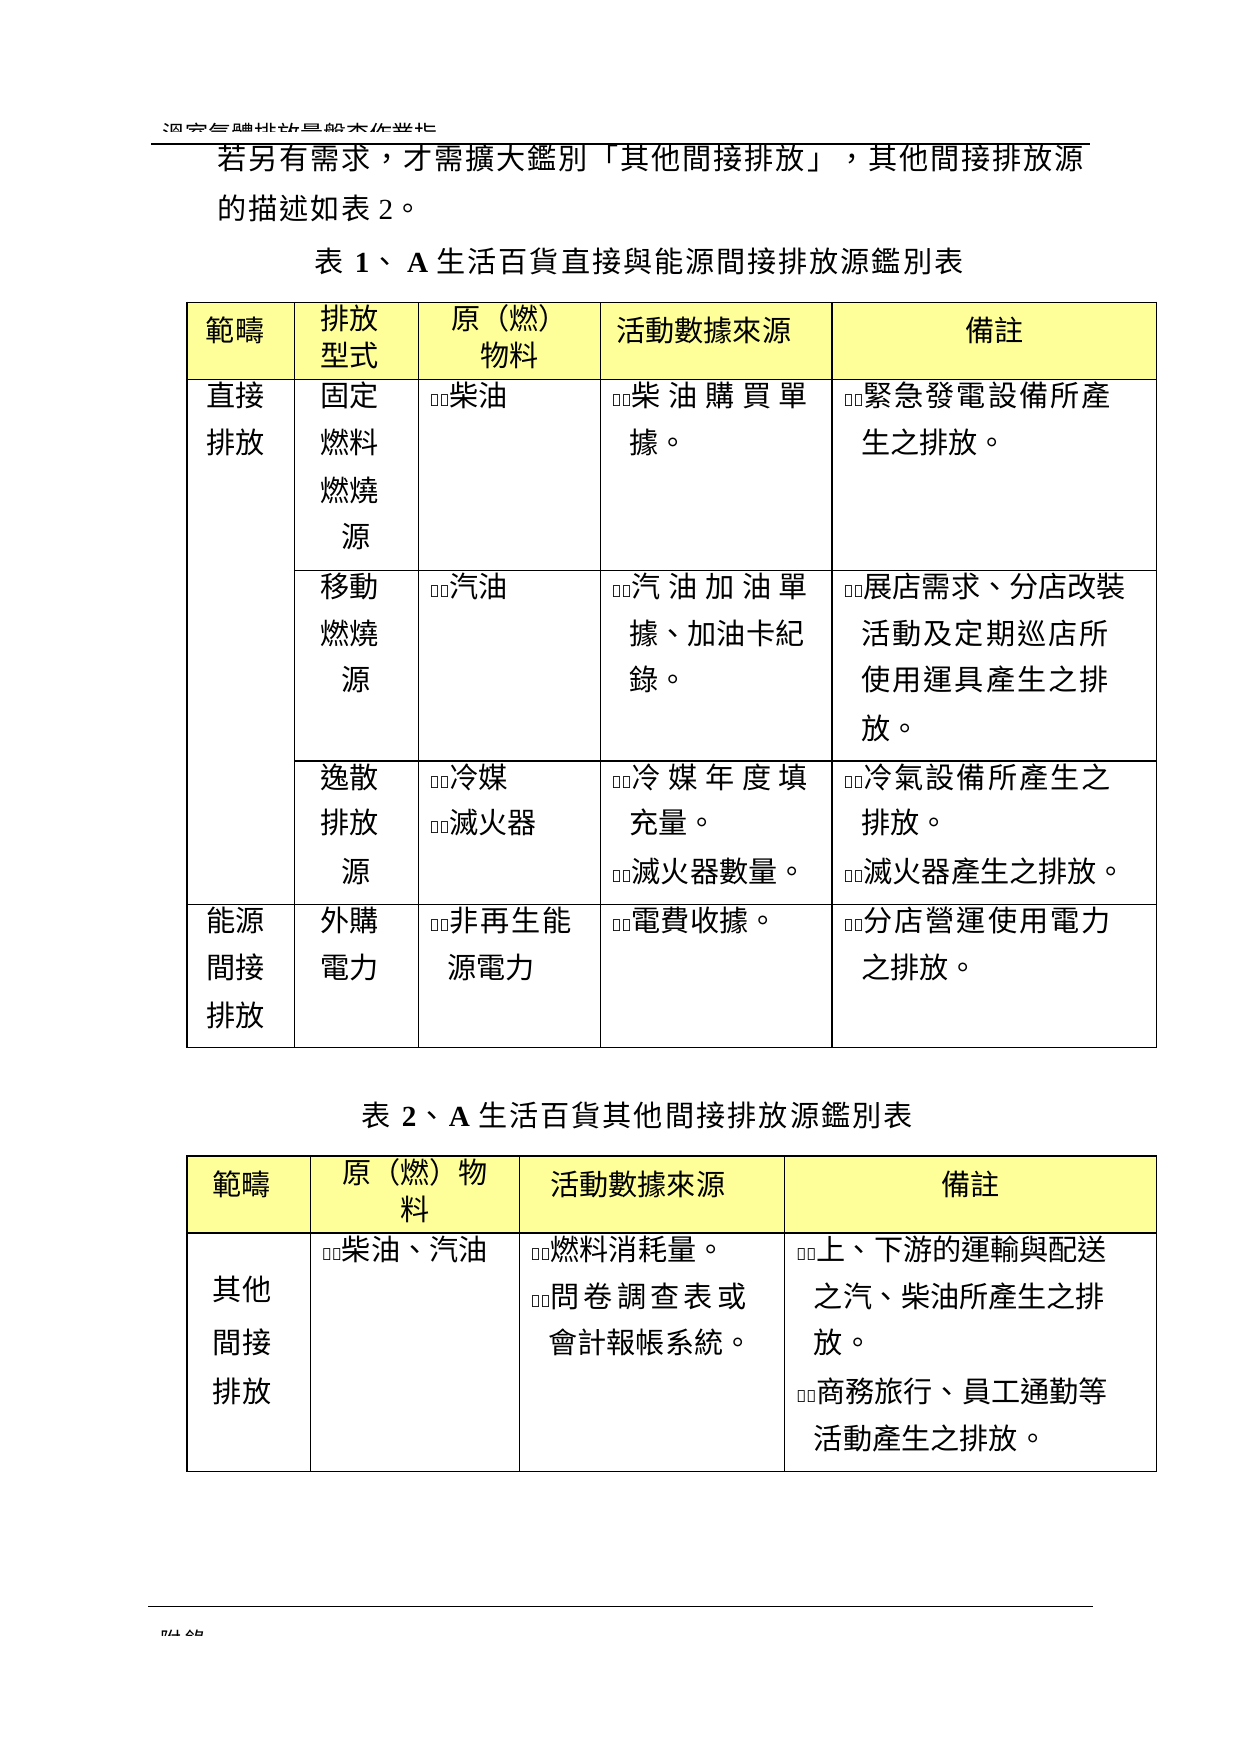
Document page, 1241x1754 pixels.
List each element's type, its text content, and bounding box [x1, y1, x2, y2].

table_cell 使用運具產生之排 [833, 660, 1156, 707]
table_cell 其他 [188, 1234, 310, 1323]
table_cell 汽油 [419, 571, 600, 760]
table_header 原（燃）物 料 [311, 1157, 519, 1232]
table_header 活動數據來源 [601, 303, 831, 379]
table_cell 充量。 [601, 804, 831, 851]
table_cell 逸散 [295, 762, 418, 803]
table_cell 活動產生之排放。 [785, 1418, 1156, 1471]
table_cell 生之排放。 [833, 422, 1156, 569]
table_cell 據、加油卡紀 [601, 613, 831, 660]
table_cell 移動 [295, 571, 418, 613]
table_cell 外購 [295, 905, 418, 947]
table_cell 源 [295, 517, 418, 569]
table_cell 活動及定期巡店所 [833, 613, 1156, 660]
text 表 1、 A 生活百貨直接與能源間接排放源鑑別表 [314, 241, 1105, 281]
table_cell 滅火器產生之排放。 [833, 851, 1156, 904]
table_cell 排放 [188, 1370, 310, 1471]
table_cell 問卷調查表或 [520, 1276, 784, 1323]
table_cell 排放 [188, 994, 294, 1047]
table_header 備註 [833, 303, 1156, 379]
table_cell 緊急發電設備所產 [833, 380, 1156, 422]
table_cell 電力 [295, 947, 418, 1047]
text 表 2、A 生活百貨其他間接排放源鑑別表 [361, 1092, 1105, 1134]
table_cell 冷 媒 年 度 填 [601, 762, 831, 803]
table_cell 源 [295, 851, 418, 904]
table_cell 冷媒 [419, 762, 600, 803]
table_cell 之汽、柴油所產生之排 [785, 1276, 1156, 1323]
table_cell 之排放。 [833, 947, 1156, 1047]
table_cell 燃燒 [295, 469, 418, 517]
table_cell 排放。 [833, 804, 1156, 851]
table_header 活動數據來源 [520, 1157, 784, 1232]
table_header 原（燃） 物料 [419, 303, 600, 379]
table_cell 放。 [785, 1323, 1156, 1370]
table_cell 上、下游的運輸與配送 [785, 1234, 1156, 1276]
table_cell 間接 [188, 947, 294, 994]
table_cell 源電力 [419, 947, 600, 1047]
table_cell 柴 油 購 買 單 [601, 380, 831, 422]
table_cell 能源 [188, 905, 294, 947]
table_cell 源 [295, 660, 418, 760]
table_cell 錄。 [601, 660, 831, 760]
table_cell 放。 [833, 708, 1156, 760]
table_cell 電費收據。 [601, 905, 831, 1047]
table_header 範疇 [188, 1157, 310, 1232]
text 若另有需求，才需擴大鑑別「其他間接排放」，其他間接排放源 的描述如表 2。 [217, 138, 1105, 228]
table_cell 展店需求、分店改裝 [833, 571, 1156, 613]
table_cell 非再生能 [419, 905, 600, 947]
table_cell 間接 [188, 1323, 310, 1370]
table_cell 冷氣設備所產生之 [833, 762, 1156, 803]
table_cell 柴油、汽油 [311, 1234, 519, 1471]
table_cell 會計報帳系統。 [520, 1323, 784, 1471]
table_cell 燃燒 [295, 613, 418, 660]
table_cell 排放 [295, 804, 418, 851]
table_cell 燃料消耗量。 [520, 1234, 784, 1276]
table_cell 滅火器 [419, 804, 600, 904]
table_cell 排放 [188, 422, 294, 904]
table_cell 商務旅行、員工通勤等 [785, 1370, 1156, 1418]
table_cell 汽 油 加 油 單 [601, 571, 831, 613]
table_header 備註 [785, 1157, 1156, 1232]
table_cell 燃料 [295, 422, 418, 469]
table_cell 直接 [188, 380, 294, 422]
table_cell 柴油 [419, 380, 600, 569]
table_header 排放 型式 [295, 303, 418, 379]
table_header 範疇 [188, 303, 294, 379]
table_cell 分店營運使用電力 [833, 905, 1156, 947]
table_cell 據。 [601, 422, 831, 569]
table_cell 滅火器數量。 [601, 851, 831, 904]
table_cell 固定 [295, 380, 418, 422]
